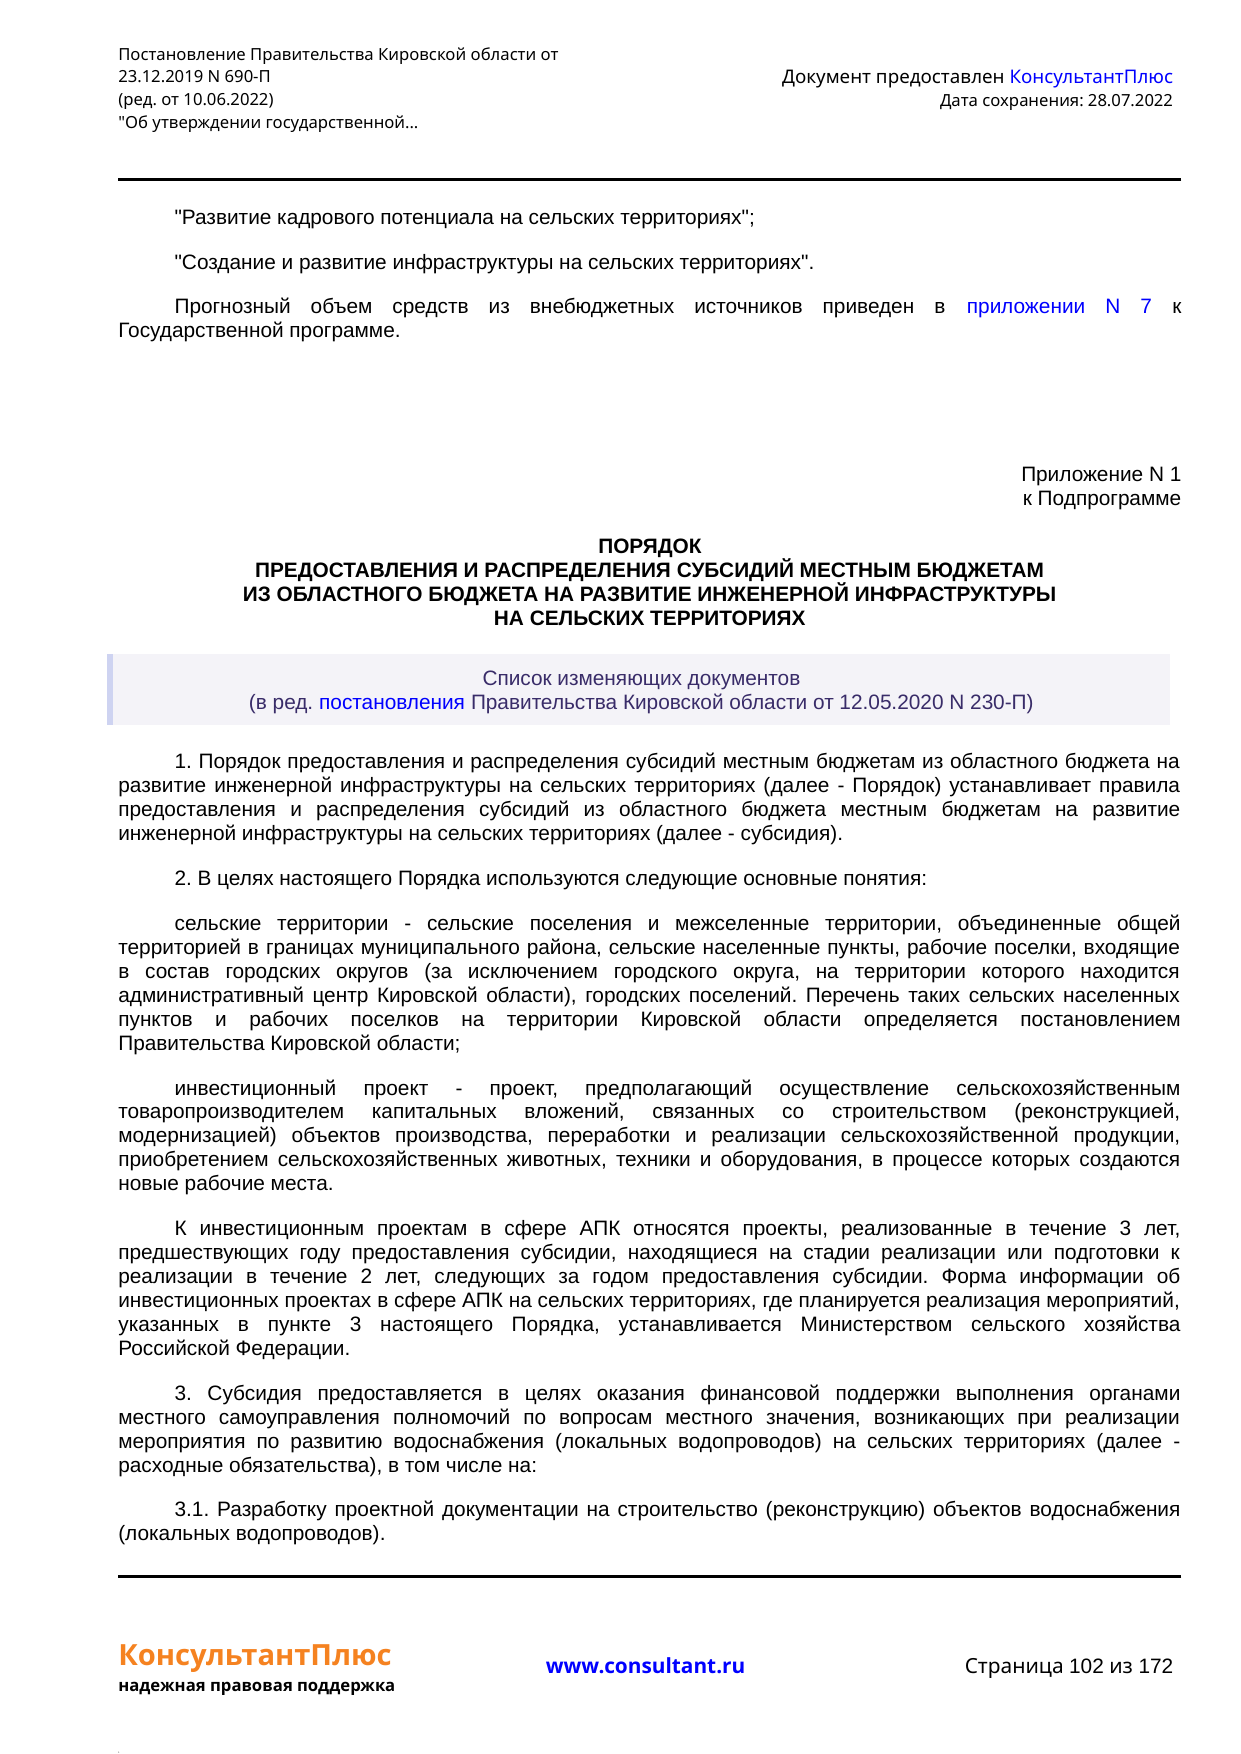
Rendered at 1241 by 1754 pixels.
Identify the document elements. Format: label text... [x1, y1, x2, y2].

text 3. Субсидия предоставляется в целях оказания финансовой поддержки выполнения органами местного самоуправления полномочий по вопросам местного значения, возникающих при реализации мероприятия по развитию водоснабжения (локальных водопроводов) на сельских территориях (далее - расходные обязательства), в том числе на: [118, 1381, 1181, 1476]
text 1. Порядок предоставления и распределения субсидий местным бюджетам из областного бюджета на развитие инженерной инфраструктуры на сельских территориях (далее - Порядок) устанавливает правила предоставления и распределения субсидий из областного бюджета местным бюджетам на развитие инженерной инфраструктуры на сельских территориях (далее - субсидия). [118, 749, 1181, 845]
text 2. В целях настоящего Порядка используются следующие основные понятия: [118, 866, 1181, 890]
text сельские территории - сельские поселения и межселенные территории, объединенные общей территорией в границах муниципального района, сельские населенные пункты, рабочие поселки, входящие в состав городских округов (за исключением городского округа, на территории которого находится административный центр Кировской области), городских поселений. Перечень таких сельских населенных пунктов и рабочих поселков на территории Кировской области определяется постановлением Правительства Кировской области; [118, 911, 1181, 1054]
text инвестиционный проект - проект, предполагающий осуществление сельскохозяйственным товаропроизводителем капитальных вложений, связанных со строительством (реконструкцией, модернизацией) объектов производства, переработки и реализации сельскохозяйственной продукции, приобретением сельскохозяйственных животных, техники и оборудования, в процессе которых создаются новые рабочие места. [118, 1075, 1181, 1195]
text "Создание и развитие инфраструктуры на сельских территориях". [118, 249, 1181, 273]
title ИЗ ОБЛАСТНОГО БЮДЖЕТА НА РАЗВИТИЕ ИНЖЕНЕРНОЙ ИНФРАСТРУКТУРЫ [118, 582, 1181, 606]
text Прогнозный объем средств из внебюджетных источников приведен в приложении N 7 к Государственной программе. [118, 294, 1181, 342]
title ПОРЯДОК [118, 534, 1181, 558]
text Приложение N 1 [118, 462, 1181, 486]
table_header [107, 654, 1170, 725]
title НА СЕЛЬСКИХ ТЕРРИТОРИЯХ [118, 606, 1181, 630]
text к Подпрограмме [118, 486, 1181, 510]
text 3.1. Разработку проектной документации на строительство (реконструкцию) объектов водоснабжения (локальных водопроводов). [118, 1497, 1181, 1545]
text К инвестиционным проектам в сфере АПК относятся проекты, реализованные в течение 3 лет, предшествующих году предоставления субсидии, находящиеся на стадии реализации или подготовки к реализации в течение 2 лет, следующих за годом предоставления субсидии. Форма информации об инвестиционных проектах в сфере АПК на сельских территориях, где планируется реализация мероприятий, указанных в пункте 3 настоящего Порядка, устанавливается Министерством сельского хозяйства Российской Федерации. [118, 1216, 1181, 1360]
text "Развитие кадрового потенциала на сельских территориях"; [118, 205, 1181, 229]
title ПРЕДОСТАВЛЕНИЯ И РАСПРЕДЕЛЕНИЯ СУБСИДИЙ МЕСТНЫМ БЮДЖЕТАМ [118, 558, 1181, 582]
